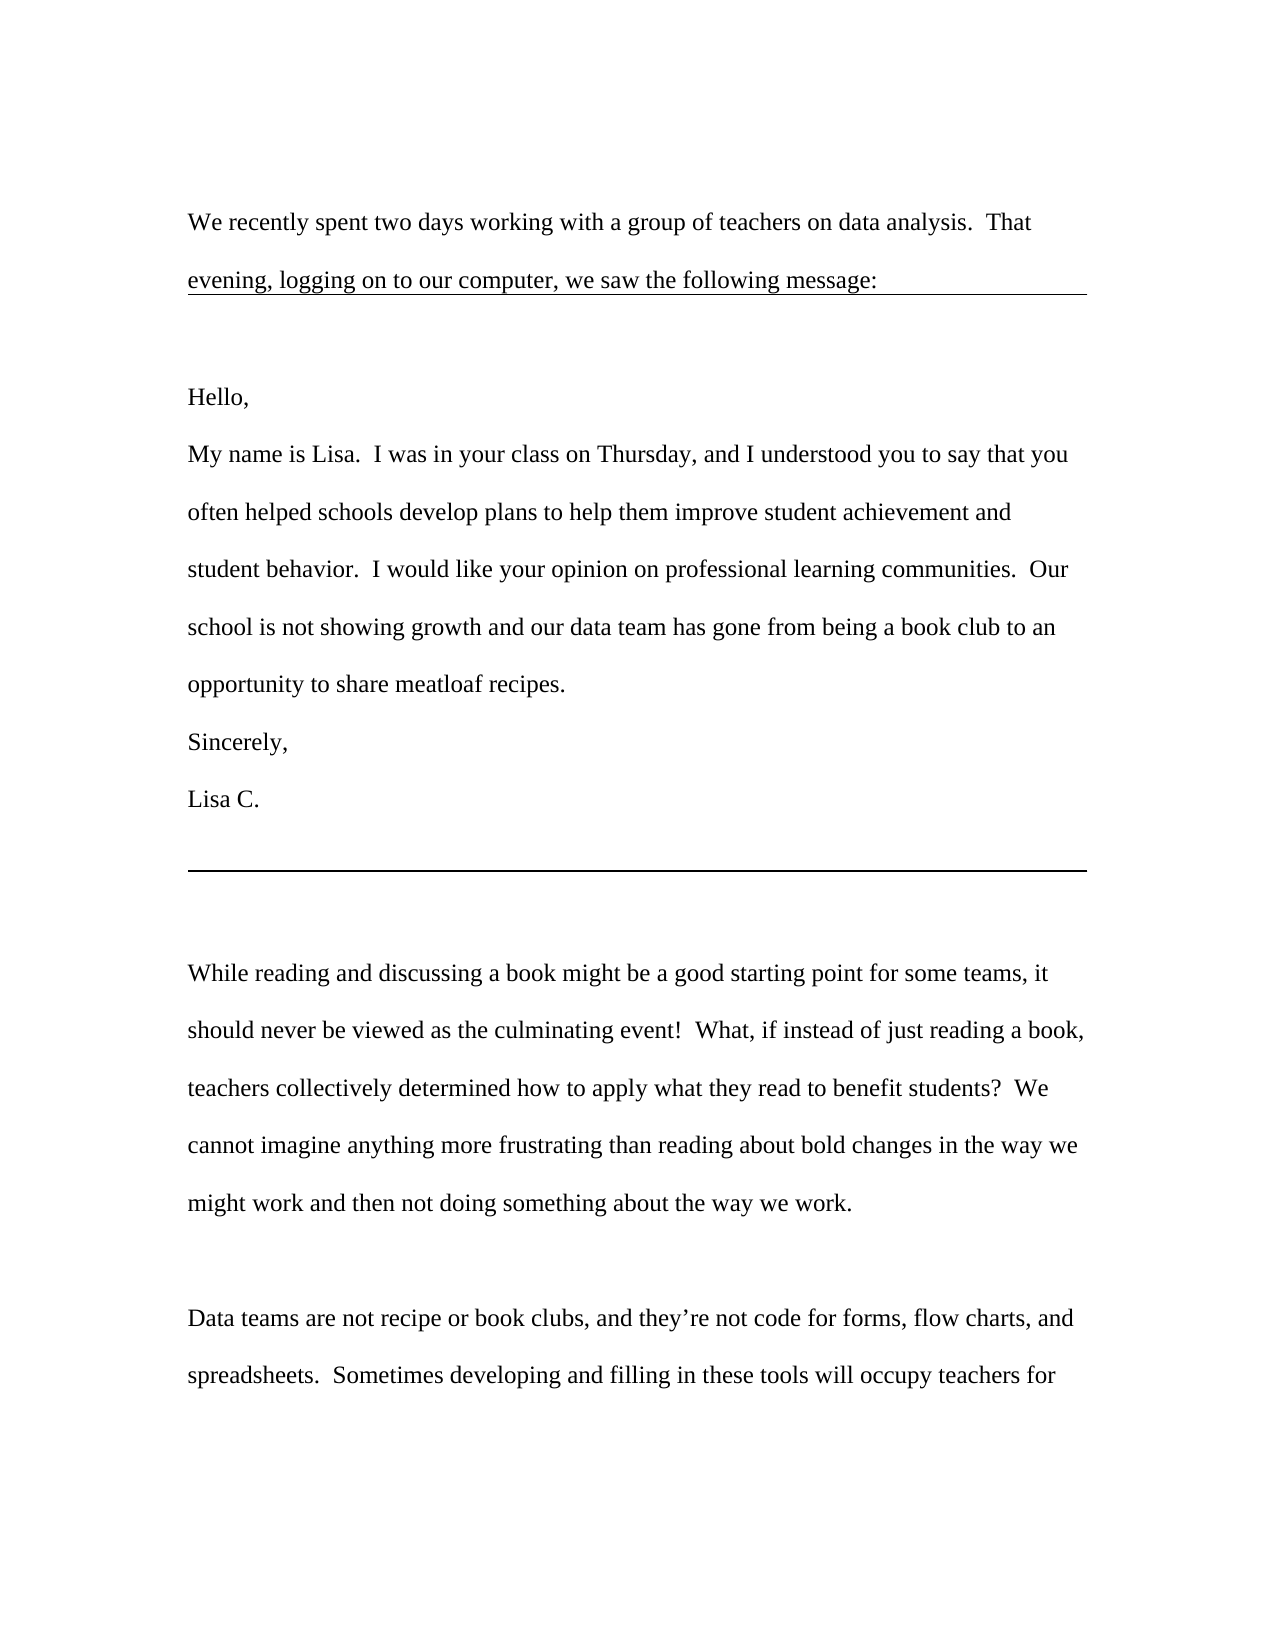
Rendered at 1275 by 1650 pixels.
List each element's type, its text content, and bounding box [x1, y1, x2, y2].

text We recently spent two days working with a group of teachers on data analysis. That evening, logging on to our computer, we saw the following message: [187, 207, 1087, 295]
text Sincerely, [187, 727, 1087, 755]
text Hello, [187, 382, 1087, 410]
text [187, 1303, 1087, 1389]
text My name is Lisa. I was in your class on Thursday, and I understood you to say that you often helped schools develop plans to help them improve student achievement and student behavior. I would like your opinion on professional learning communities. Our school is not showing growth and our data team has gone from being a book club to an opportunity to share meatloaf recipes. [187, 439, 1087, 698]
text While reading and discussing a book might be a good starting point for some teams, it should never be viewed as the culminating event! What, if instead of just reading a book, teachers collectively determined how to apply what they read to benefit students? We cannot imagine anything more frustrating than reading about bold changes in the way we might work and then not doing something about the way we work. [187, 958, 1087, 1217]
text Lisa C. [187, 784, 1087, 813]
